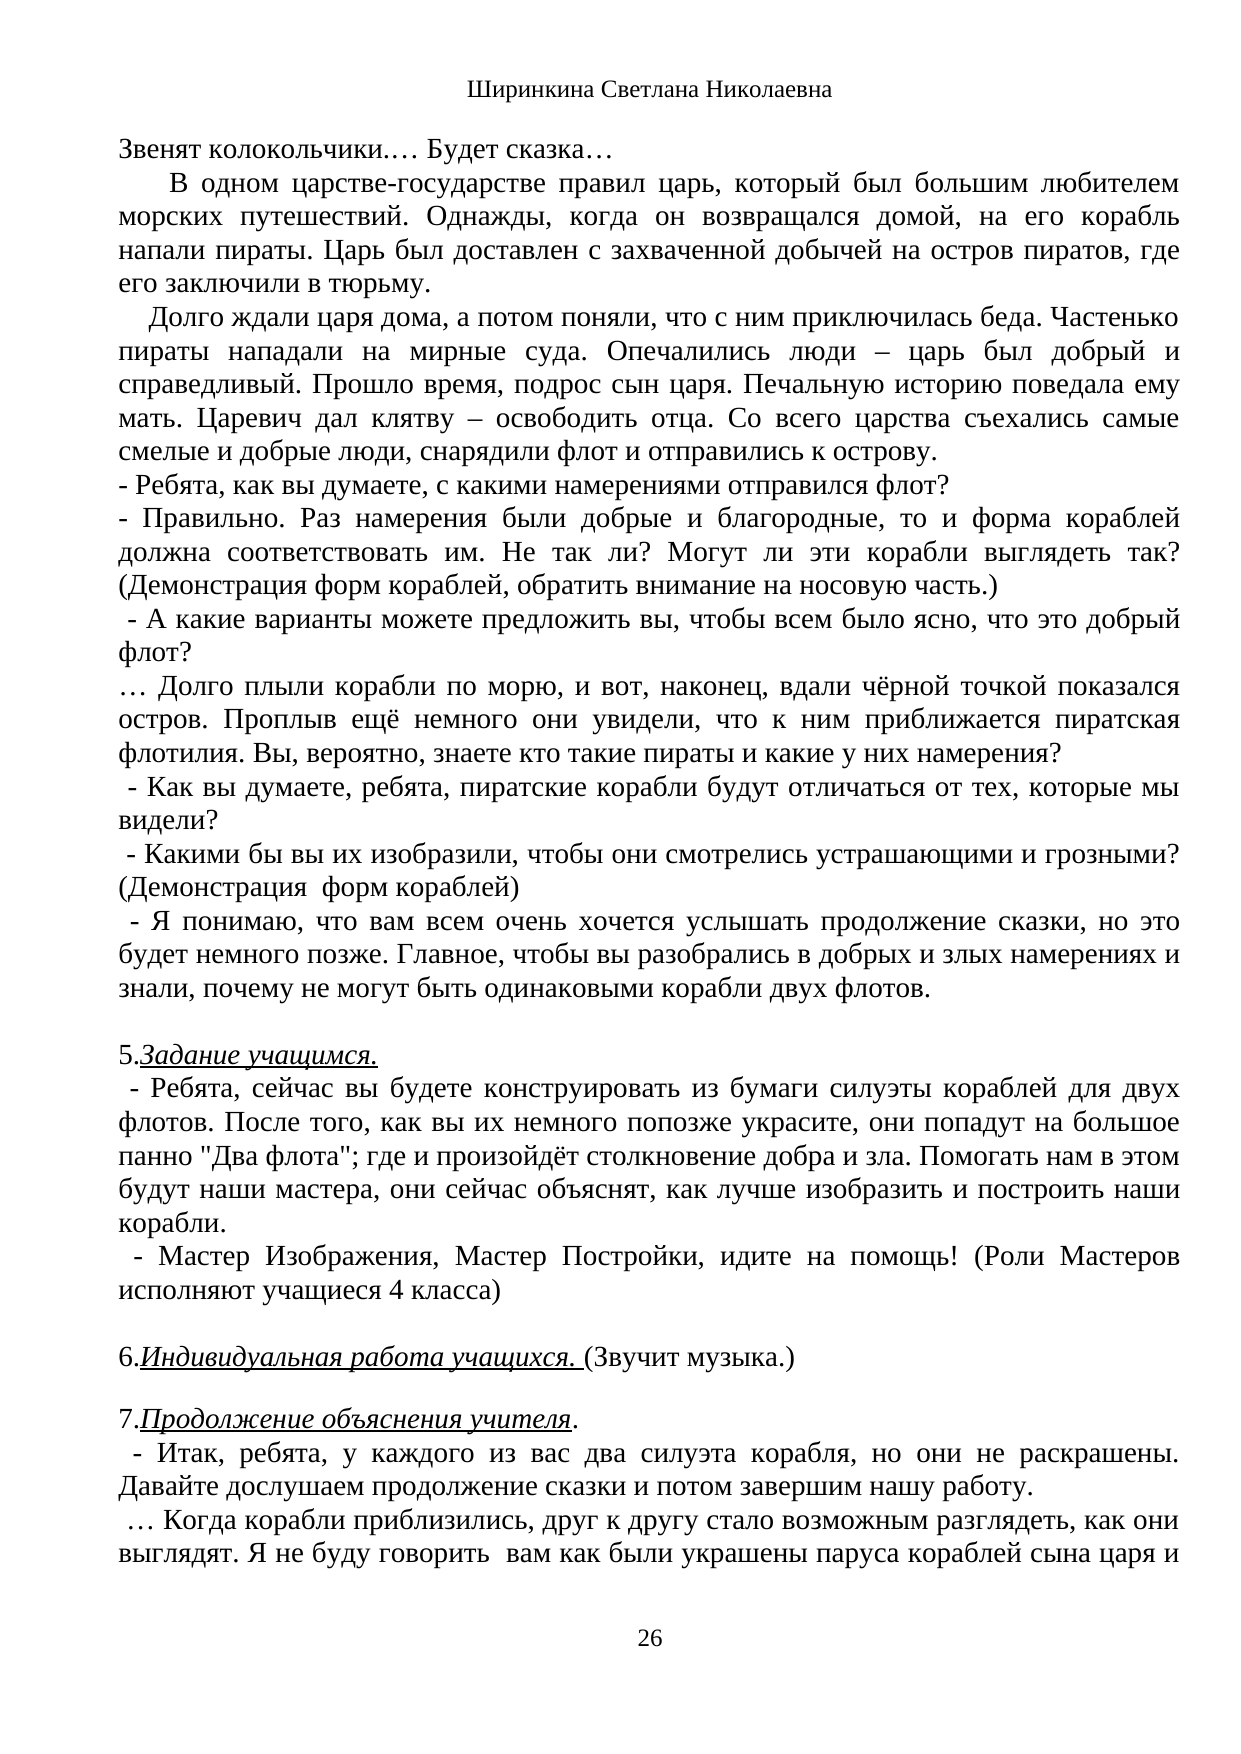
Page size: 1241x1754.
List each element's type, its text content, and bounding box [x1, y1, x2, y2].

text Долго ждали царя дома, а потом поняли, что с ним приключилась беда. Частенько пираты нападали на мирные суда. Опечалились люди – царь был добрый и справедливый. Прошло время, подрос сын царя. Печальную историю поведала ему мать. Царевич дал клятву – освободить отца. Со всего царства съехались самые смелые и добрые люди, снарядили флот и отправились к острову. [118, 299, 1181, 467]
text - Мастер Изображения, Мастер Постройки, идите на помощь! (Роли Мастеров исполняют учащиеся 4 класса) [118, 1238, 1181, 1305]
text - Правильно. Раз намерения были добрые и благородные, то и форма кораблей должна соответствовать им. Не так ли? Могут ли эти корабли выглядеть так? (Демонстрация форм кораблей, обратить внимание на носовую часть.) [118, 500, 1181, 601]
text - Ребята, как вы думаете, с какими намерениями отправился флот? [118, 467, 1181, 500]
text - Я понимаю, что вам всем очень хочется услышать продолжение сказки, но это будет немного позже. Главное, чтобы вы разобрались в добрых и злых намерениях и знали, почему не могут быть одинаковыми корабли двух флотов. [118, 903, 1181, 1003]
text - А какие варианты можете предложить вы, чтобы всем было ясно, что это добрый флот? [118, 601, 1181, 668]
text … Долго плыли корабли по морю, и вот, наконец, вдали чёрной точкой показался остров. Проплыв ещё немного они увидели, что к ним приближается пиратская флотилия. Вы, вероятно, знаете кто такие пираты и какие у них намерения? [118, 668, 1181, 769]
text В одном царстве-государстве правил царь, который был большим любителем морских путешествий. Однажды, когда он возвращался домой, на его корабль напали пираты. Царь был доставлен с захваченной добычей на остров пиратов, где его заключили в тюрьму. [118, 165, 1181, 299]
text - Как вы думаете, ребята, пиратские корабли будут отличаться от тех, которые мы видели? [118, 769, 1181, 836]
text 7.Продолжение объяснения учителя. [118, 1401, 1181, 1435]
text 5.Задание учащимся. [118, 1037, 1181, 1071]
text 6.Индивидуальная работа учащихся. (Звучит музыка.) [118, 1339, 1181, 1372]
text - Итак, ребята, у каждого из вас два силуэта корабля, но они не раскрашены. Давайте дослушаем продолжение сказки и потом завершим нашу работу. [118, 1435, 1181, 1502]
text - Ребята, сейчас вы будете конструировать из бумаги силуэты кораблей для двух флотов. После того, как вы их немного попозже украсите, они попадут на большое панно "Два флота"; где и произойдёт столкновение добра и зла. Помогать нам в этом будут наши мастера, они сейчас объяснят, как лучше изобразить и построить наши корабли. [118, 1071, 1181, 1238]
text Звенят колокольчики.… Будет сказка… [118, 131, 1181, 165]
text - Какими бы вы их изобразили, чтобы они смотрелись устрашающими и грозными? (Демонстрация форм кораблей) [118, 836, 1181, 903]
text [118, 1502, 1181, 1569]
